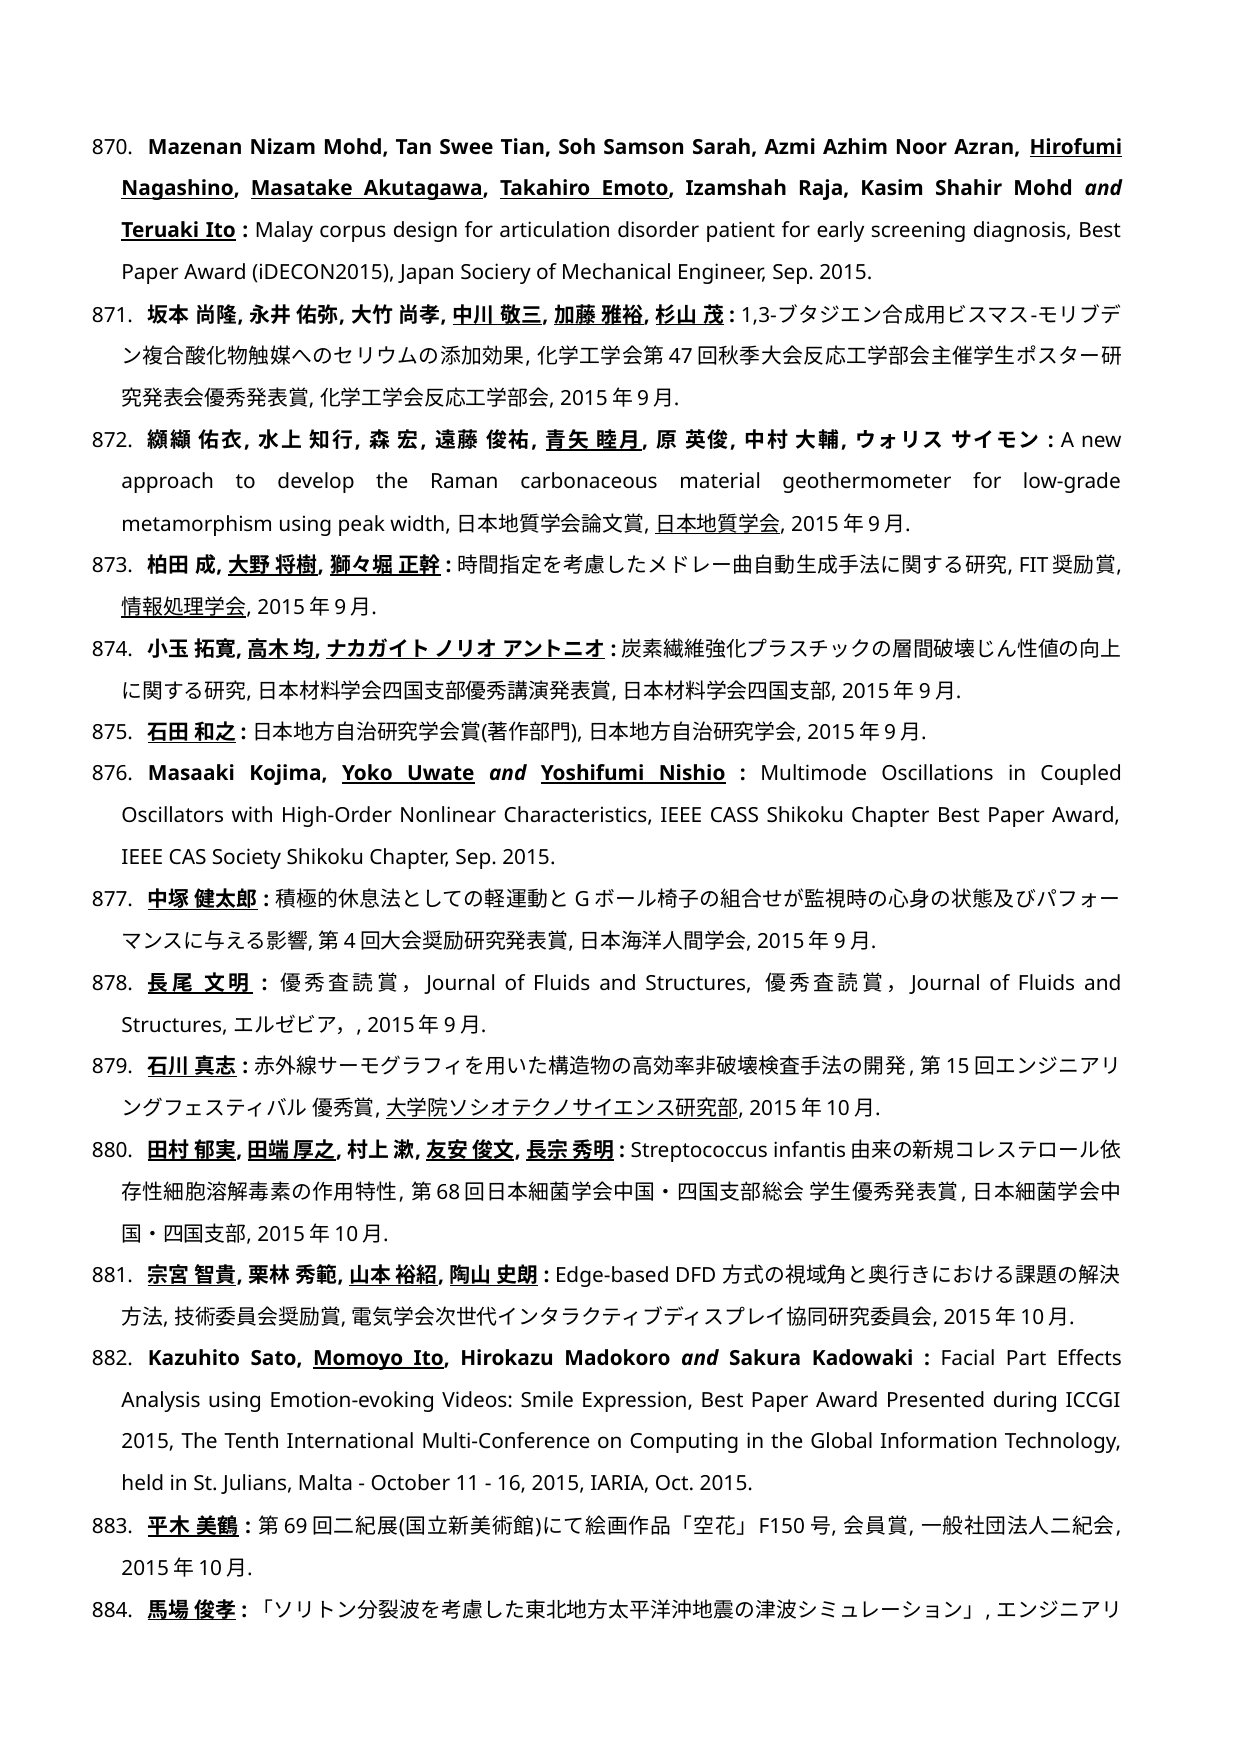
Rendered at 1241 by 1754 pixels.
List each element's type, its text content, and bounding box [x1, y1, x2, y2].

list Masaaki Kojima, Yoko Uwate and Yoshifumi Nishio : Multimode Oscillations in Coupled Oscillators with High-Order Nonlinear Characteristics, IEEE CASS Shikoku Chapter Best Paper Award, IEEE CAS Society Shikoku Chapter, Sep. 2015. [92, 752, 1122, 877]
list 田村 郁実, 田端 厚之, 村上 漱, 友安 俊文, 長宗 秀明 : Streptococcus infantis由来の新規コレステロール依存性細胞溶解毒素の作用特性, 第68回日本細菌学会中国・四国支部総会 学生優秀発表賞, 日本細菌学会中国・四国支部, 2015年10月. [92, 1128, 1122, 1253]
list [92, 1587, 1122, 1629]
list 小玉 拓寛, 高木 均, ナカガイト ノリオ アントニオ : 炭素繊維強化プラスチックの層間破壊じん性値の向上に関する研究, 日本材料学会四国支部優秀講演発表賞, 日本材料学会四国支部, 2015年9月. [92, 626, 1122, 710]
list Kazuhito Sato, Momoyo Ito, Hirokazu Madokoro and Sakura Kadowaki : Facial Part Effects Analysis using Emotion-evoking Videos: Smile Expression, Best Paper Award Presented during ICCGI 2015, The Tenth International Multi-Conference on Computing in the Global Information Technology, held in St. Julians, Malta - October 11 - 16, 2015, IARIA, Oct. 2015. [92, 1336, 1122, 1503]
list 柏田 成, 大野 将樹, 獅々堀 正幹 : 時間指定を考慮したメドレー曲自動生成手法に関する研究, FIT奨励賞, 情報処理学会, 2015年9月. [92, 543, 1122, 626]
list 長尾 文明 : 優秀査読賞，Journal of Fluids and Structures, 優秀査読賞，Journal of Fluids and Structures, エルゼビア，, 2015年9月. [92, 961, 1122, 1044]
list Mazenan Nizam Mohd, Tan Swee Tian, Soh Samson Sarah, Azmi Azhim Noor Azran, Hirofumi Nagashino, Masatake Akutagawa, Takahiro Emoto, Izamshah Raja, Kasim Shahir Mohd and Teruaki Ito : Malay corpus design for articulation disorder patient for early screening diagnosis, Best Paper Award (iDECON2015), Japan Sociery of Mechanical Engineer, Sep. 2015. [92, 125, 1122, 292]
list 中塚 健太郎 : 積極的休息法としての軽運動とGボール椅子の組合せが監視時の心身の状態及びパフォーマンスに与える影響, 第4回大会奨励研究発表賞, 日本海洋人間学会, 2015年9月. [92, 877, 1122, 961]
list 石田 和之 : 日本地方自治研究学会賞(著作部門), 日本地方自治研究学会, 2015年9月. [92, 710, 1122, 752]
list 纐纈 佑衣, 水上 知行, 森 宏, 遠藤 俊祐, 青矢 睦月, 原 英俊, 中村 大輔, ウォリス サイモン : A new approach to develop the Raman carbonaceous material geothermometer for low-grade metamorphism using peak width, 日本地質学会論文賞, 日本地質学会, 2015年9月. [92, 417, 1122, 543]
list 平木 美鶴 : 第69回二紀展(国立新美術館)にて絵画作品「空花」F150号, 会員賞, 一般社団法人二紀会, 2015年10月. [92, 1503, 1122, 1587]
list 宗宮 智貴, 栗林 秀範, 山本 裕紹, 陶山 史朗 : Edge-based DFD 方式の視域角と奥行きにおける課題の解決方法, 技術委員会奨励賞, 電気学会次世代インタラクティブディスプレイ協同研究委員会, 2015年10月. [92, 1253, 1122, 1336]
list 坂本 尚隆, 永井 佑弥, 大竹 尚孝, 中川 敬三, 加藤 雅裕, 杉山 茂 : 1,3-ブタジエン合成用ビスマス-モリブデン複合酸化物触媒へのセリウムの添加効果, 化学工学会第47回秋季大会反応工学部会主催学生ポスター研究発表会優秀発表賞, 化学工学会反応工学部会, 2015年9月. [92, 292, 1122, 417]
list 石川 真志 : 赤外線サーモグラフィを用いた構造物の高効率非破壊検査手法の開発, 第15回エンジニアリングフェスティバル 優秀賞, 大学院ソシオテクノサイエンス研究部, 2015年10月. [92, 1044, 1122, 1128]
